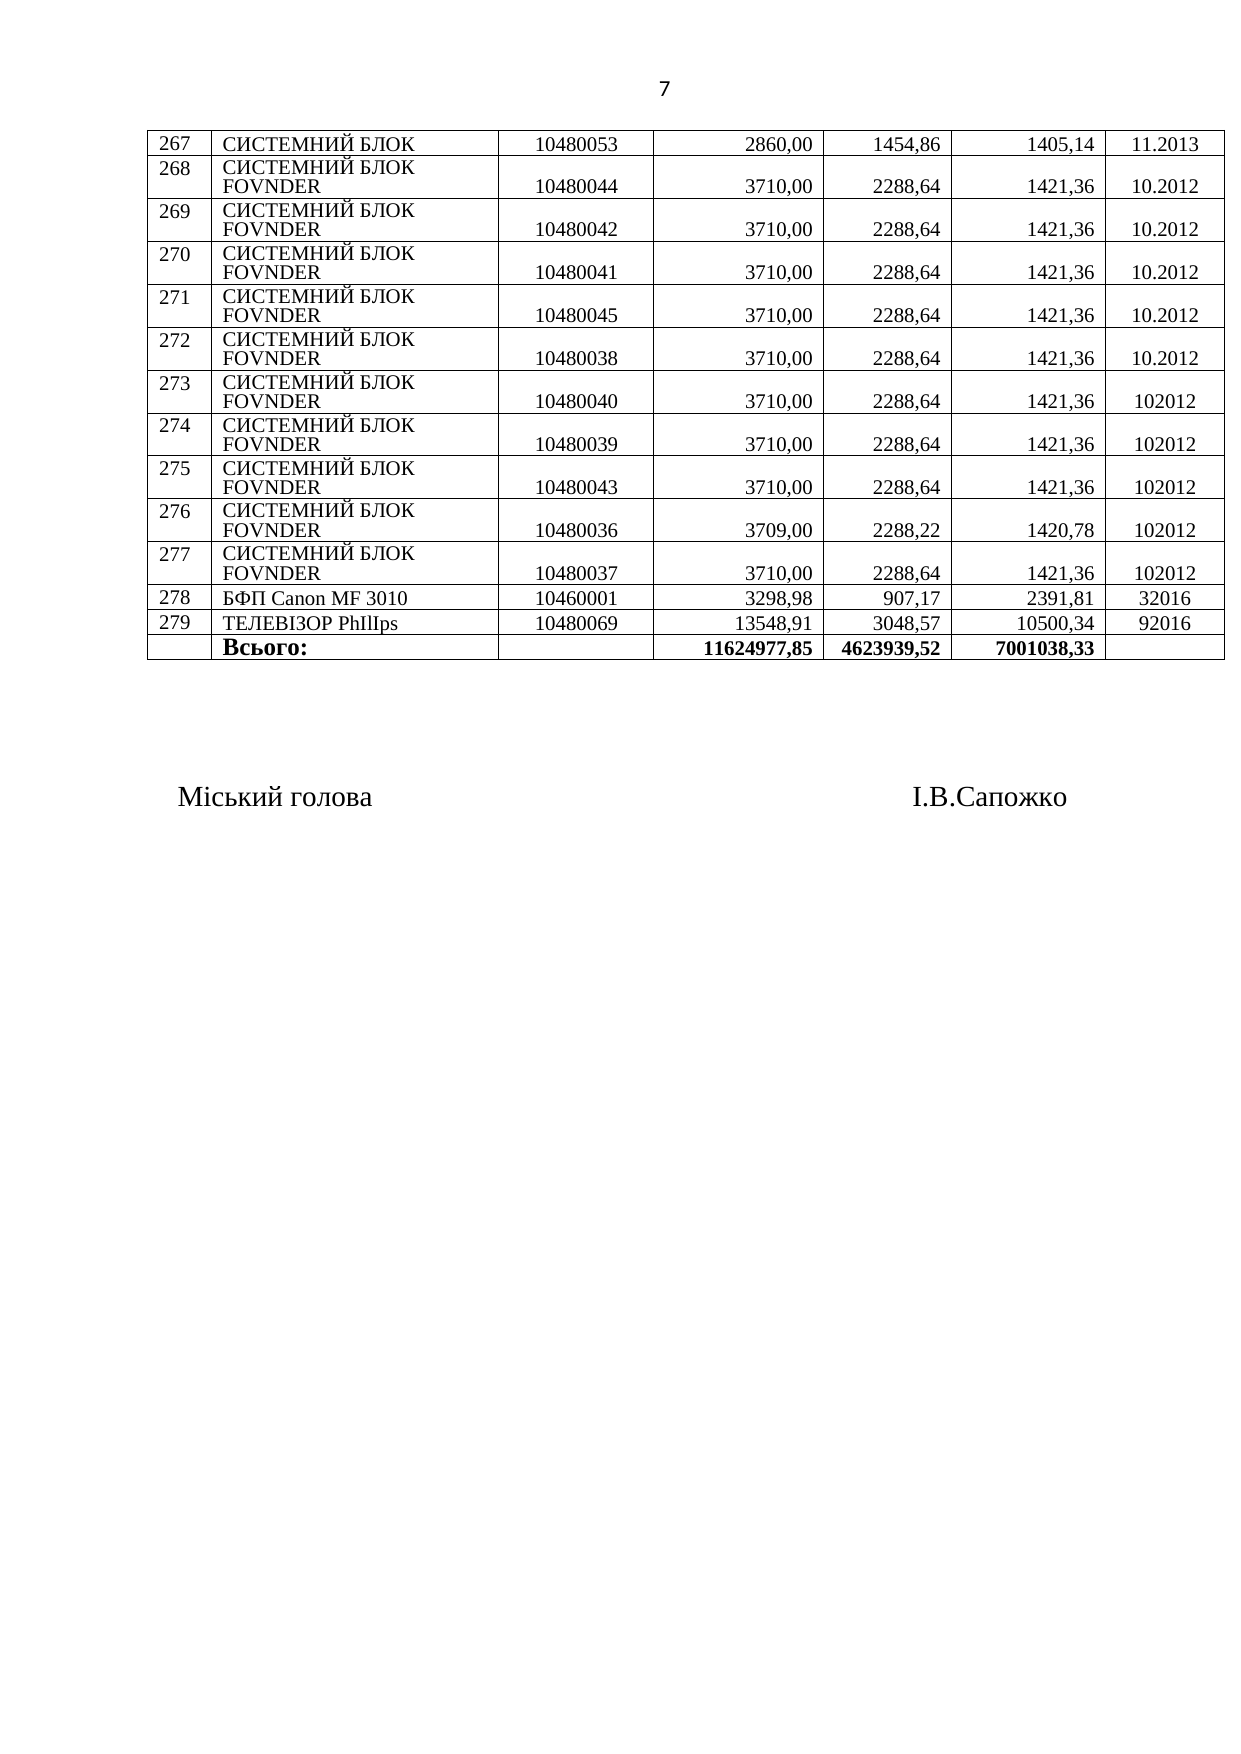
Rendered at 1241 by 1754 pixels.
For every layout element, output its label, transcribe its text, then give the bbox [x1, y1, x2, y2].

table_cell 10480042 [499, 199, 653, 241]
table_cell 32016 [1106, 585, 1224, 609]
table_cell 10.2012 [1106, 199, 1224, 241]
table_cell 267 [148, 131, 211, 155]
table_cell ТЕЛЕВIЗОР PhIlIps [212, 610, 498, 634]
table_cell 10480039 [499, 414, 653, 455]
table_cell 92016 [1106, 610, 1224, 634]
table_cell 1421,36 [952, 328, 1105, 369]
table_cell 2288,64 [824, 199, 951, 241]
table_cell 102012 [1106, 542, 1224, 584]
table_cell 1421,36 [952, 456, 1105, 498]
table_cell 2288,64 [824, 328, 951, 369]
table_cell БФП Canon MF 3010 [212, 585, 498, 609]
table_cell 3710,00 [654, 242, 823, 284]
table_cell 3048,57 [824, 610, 951, 634]
table_cell 278 [148, 585, 211, 609]
table_cell 1420,78 [952, 499, 1105, 541]
table_cell 276 [148, 499, 211, 541]
table_cell 10480037 [499, 542, 653, 584]
table_cell СИСТЕМНИЙ БЛОК FOVNDER [212, 542, 498, 584]
table_cell 3709,00 [654, 499, 823, 541]
table_cell СИСТЕМНИЙ БЛОК FOVNDER [212, 328, 498, 369]
table_cell СИСТЕМНИЙ БЛОК [212, 131, 498, 155]
table_cell 102012 [1106, 414, 1224, 455]
table_cell 2860,00 [654, 131, 823, 155]
table_cell 10480053 [499, 131, 653, 155]
table_cell [499, 635, 653, 659]
table_cell 7001038,33 [952, 635, 1105, 659]
table_cell 11624977,85 [654, 635, 823, 659]
table_cell 2288,22 [824, 499, 951, 541]
table_cell 2288,64 [824, 156, 951, 198]
table_cell 10480043 [499, 456, 653, 498]
table_cell СИСТЕМНИЙ БЛОК FOVNDER [212, 242, 498, 284]
table_cell 277 [148, 542, 211, 584]
table_cell 3710,00 [654, 199, 823, 241]
table_cell 2391,81 [952, 585, 1105, 609]
table_cell 1421,36 [952, 414, 1105, 455]
table_cell [148, 635, 211, 659]
table_cell 102012 [1106, 456, 1224, 498]
table_cell СИСТЕМНИЙ БЛОК FOVNDER [212, 456, 498, 498]
table_cell 10480036 [499, 499, 653, 541]
table_cell 10480044 [499, 156, 653, 198]
table_cell 10.2012 [1106, 285, 1224, 327]
table_cell 2288,64 [824, 414, 951, 455]
table_cell 1421,36 [952, 242, 1105, 284]
table_cell 1421,36 [952, 199, 1105, 241]
table_cell 1405,14 [952, 131, 1105, 155]
table_cell Всього: [212, 635, 498, 659]
table_cell 1454,86 [824, 131, 951, 155]
table_cell 2288,64 [824, 456, 951, 498]
table_cell 10460001 [499, 585, 653, 609]
table_cell 274 [148, 414, 211, 455]
table_cell 273 [148, 371, 211, 412]
text Міський голова І.В.Сапожко [177, 779, 1152, 813]
table_cell 275 [148, 456, 211, 498]
table_cell 272 [148, 328, 211, 369]
table_cell 4623939,52 [824, 635, 951, 659]
table_cell СИСТЕМНИЙ БЛОК FOVNDER [212, 285, 498, 327]
table_cell 10480069 [499, 610, 653, 634]
table_cell 11.2013 [1106, 131, 1224, 155]
table_cell СИСТЕМНИЙ БЛОК FOVNDER [212, 199, 498, 241]
table_cell 3298,98 [654, 585, 823, 609]
table_cell 279 [148, 610, 211, 634]
table_cell 268 [148, 156, 211, 198]
table_cell 3710,00 [654, 542, 823, 584]
table_cell 10500,34 [952, 610, 1105, 634]
table_cell 2288,64 [824, 285, 951, 327]
table_cell 10480040 [499, 371, 653, 412]
table_cell 10.2012 [1106, 242, 1224, 284]
table_cell 1421,36 [952, 371, 1105, 412]
table_cell 10.2012 [1106, 156, 1224, 198]
table_cell 10480041 [499, 242, 653, 284]
table_cell 271 [148, 285, 211, 327]
table_cell 3710,00 [654, 328, 823, 369]
table_cell 10480045 [499, 285, 653, 327]
table_cell 907,17 [824, 585, 951, 609]
table_cell СИСТЕМНИЙ БЛОК FOVNDER [212, 499, 498, 541]
table_cell 269 [148, 199, 211, 241]
table_cell 3710,00 [654, 414, 823, 455]
table_cell 3710,00 [654, 156, 823, 198]
table_cell 13548,91 [654, 610, 823, 634]
table_cell 10.2012 [1106, 328, 1224, 369]
table_cell 3710,00 [654, 285, 823, 327]
table_cell 102012 [1106, 371, 1224, 412]
table_cell СИСТЕМНИЙ БЛОК FOVNDER [212, 156, 498, 198]
table_cell 270 [148, 242, 211, 284]
table_cell СИСТЕМНИЙ БЛОК FOVNDER [212, 414, 498, 455]
table_cell [1106, 635, 1224, 659]
table_cell СИСТЕМНИЙ БЛОК FOVNDER [212, 371, 498, 412]
table_cell 10480038 [499, 328, 653, 369]
table_cell 2288,64 [824, 542, 951, 584]
table_cell 102012 [1106, 499, 1224, 541]
table_cell 2288,64 [824, 242, 951, 284]
table_cell 1421,36 [952, 542, 1105, 584]
table_cell 1421,36 [952, 285, 1105, 327]
table_cell 2288,64 [824, 371, 951, 412]
table_cell 3710,00 [654, 371, 823, 412]
table_cell 1421,36 [952, 156, 1105, 198]
table_cell 3710,00 [654, 456, 823, 498]
